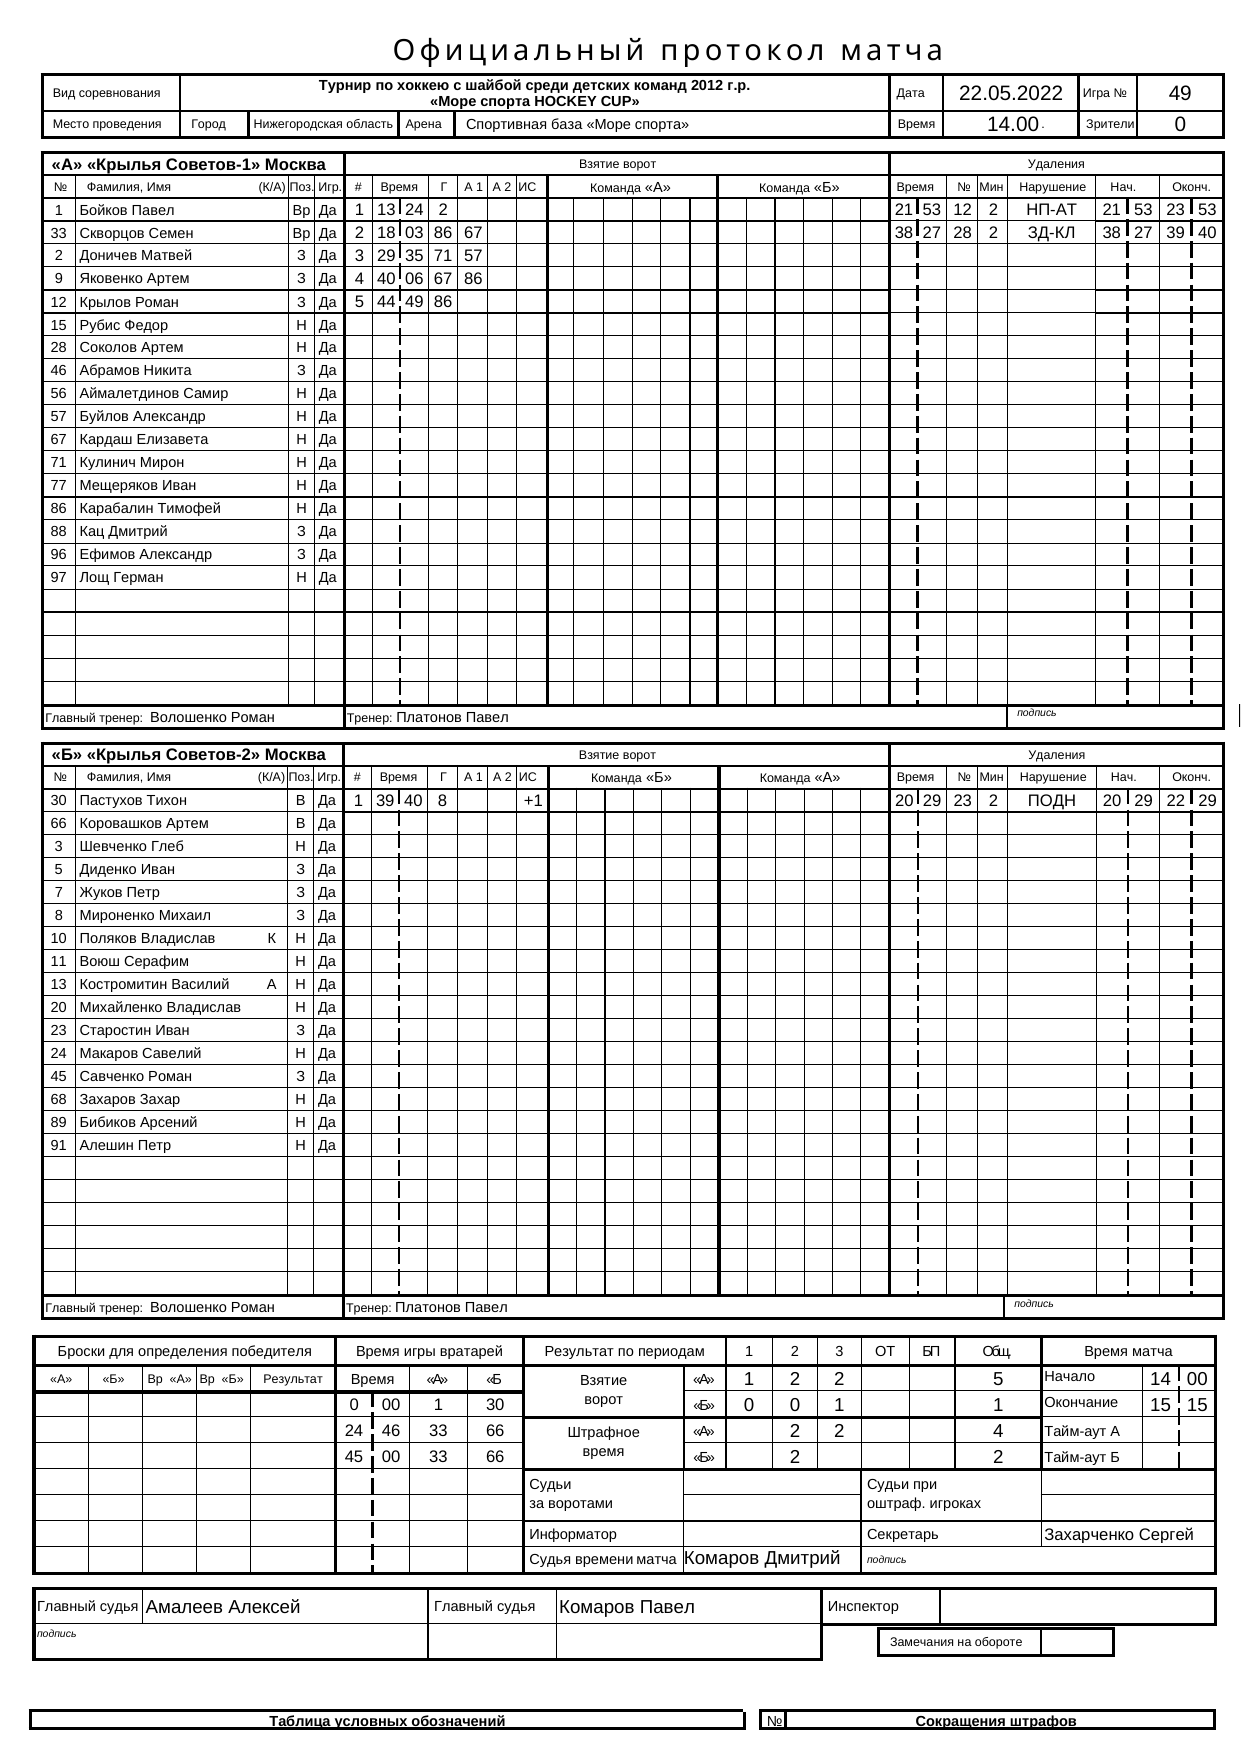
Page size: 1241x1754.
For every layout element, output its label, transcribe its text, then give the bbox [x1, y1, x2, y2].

table_cell [517, 474, 546, 496]
table_cell [373, 405, 400, 427]
table_cell 2 [818, 1419, 861, 1442]
table_cell 1 [727, 1367, 772, 1390]
table_cell [372, 1042, 399, 1064]
table_cell [633, 544, 660, 565]
table_cell А 2 [488, 767, 516, 788]
table_cell [429, 544, 457, 565]
table_cell [1160, 1180, 1191, 1202]
table_cell [918, 613, 946, 634]
table_cell [372, 973, 399, 995]
table_cell [861, 1065, 888, 1087]
table_cell 96 [44, 544, 75, 565]
table_cell 40 [399, 790, 427, 811]
table_cell [574, 244, 603, 266]
table_cell [1128, 1111, 1159, 1133]
table_cell [399, 1226, 427, 1248]
table_cell [910, 1391, 954, 1416]
table_cell [661, 566, 689, 588]
table_cell [345, 835, 371, 857]
table_cell [517, 1134, 547, 1156]
table_cell 27 [1128, 222, 1159, 243]
table_cell [805, 950, 832, 972]
table_cell [633, 267, 660, 289]
table_cell 86 [429, 222, 457, 243]
table_cell [373, 682, 400, 703]
table_cell 38 [891, 221, 917, 243]
table_cell [805, 996, 832, 1018]
table_cell [373, 1469, 409, 1494]
table_cell Лощ Герман [76, 566, 256, 588]
table_cell [978, 973, 1007, 995]
table_cell [256, 405, 288, 427]
table_cell 15 [44, 314, 75, 335]
table_cell [1128, 1065, 1159, 1087]
table_cell [947, 1226, 977, 1248]
table_cell [549, 244, 573, 266]
table_cell [891, 636, 917, 657]
table_cell [748, 927, 775, 949]
table_cell [44, 1272, 75, 1294]
table_cell [947, 1249, 977, 1271]
table_cell [517, 1272, 547, 1294]
table_cell [776, 1088, 804, 1110]
table_cell Игр. [315, 176, 343, 197]
table_cell [721, 1226, 747, 1248]
table_cell [143, 1495, 196, 1520]
table_cell 39 [1160, 222, 1191, 243]
table_cell [255, 881, 287, 903]
table_cell [429, 613, 457, 634]
table_cell [1191, 904, 1222, 926]
table_cell [400, 613, 428, 634]
table_cell [549, 314, 573, 335]
table_cell [458, 1249, 487, 1271]
table_cell 66 [468, 1417, 522, 1442]
table_cell [89, 1547, 142, 1572]
table_cell [337, 1469, 372, 1494]
table_cell [488, 1203, 516, 1225]
table_cell [918, 474, 946, 496]
table_cell [345, 1180, 371, 1202]
table_cell [918, 382, 946, 404]
table_cell [978, 636, 1007, 657]
table_cell 21 [891, 199, 917, 220]
table_cell 2 [773, 1419, 817, 1442]
table_cell [428, 1157, 457, 1179]
table_cell [891, 1134, 918, 1156]
table_cell [517, 428, 546, 450]
table_cell Н [289, 451, 314, 473]
table_cell [373, 428, 400, 450]
table_cell [1191, 1203, 1222, 1225]
table_cell [577, 1111, 604, 1133]
table_cell [458, 1065, 487, 1087]
table_cell Да [315, 428, 343, 450]
table_cell [947, 1134, 977, 1156]
table_cell Главный тренер: Волошенко Роман [44, 1297, 342, 1317]
table_cell [1008, 382, 1095, 404]
table_cell [947, 1272, 977, 1294]
table_cell Да [315, 359, 343, 381]
table_cell [458, 1180, 487, 1202]
table_cell [691, 566, 716, 588]
table_cell [776, 544, 803, 565]
table_cell [633, 474, 660, 496]
table_cell [549, 566, 573, 588]
table_cell [918, 858, 946, 880]
table_cell [458, 881, 487, 903]
table_cell [978, 927, 1007, 949]
table_cell [346, 566, 372, 588]
table_cell [574, 222, 603, 243]
table_cell [833, 858, 860, 880]
table_cell [255, 996, 287, 1018]
table_cell [833, 291, 860, 312]
table_cell [1008, 1203, 1096, 1225]
table_cell [428, 1203, 457, 1225]
table_cell 29 [918, 790, 946, 811]
table_cell [691, 222, 716, 243]
table_cell [577, 1249, 604, 1271]
table_cell [550, 881, 576, 903]
table_cell [373, 1495, 409, 1520]
table_cell [1160, 544, 1191, 565]
table_cell Н [288, 927, 313, 949]
table_cell 3 [346, 244, 372, 266]
table_header Таблица условных обозначений [32, 1712, 743, 1727]
table_cell [255, 1042, 287, 1064]
table_cell [373, 1547, 409, 1572]
table_cell [891, 520, 917, 542]
table_cell [428, 813, 457, 834]
table_cell [549, 498, 573, 519]
table_cell 71 [44, 451, 75, 473]
table_cell [517, 544, 546, 565]
table_cell [255, 904, 287, 926]
table_header 1 [727, 1338, 772, 1364]
table_cell [861, 359, 888, 381]
table_cell 66 [468, 1443, 522, 1468]
table_cell [633, 451, 660, 473]
table_cell [747, 222, 774, 243]
table_cell [918, 1134, 946, 1156]
table_cell [1128, 544, 1159, 565]
table_cell [776, 659, 803, 681]
table_cell [606, 790, 633, 811]
table_cell [373, 590, 400, 611]
table_cell [256, 474, 288, 496]
table_cell [458, 544, 487, 565]
table_cell [748, 973, 775, 995]
table_cell [458, 996, 487, 1018]
table_cell [1008, 336, 1095, 358]
table_cell [947, 451, 977, 473]
table_cell Кац Дмитрий [76, 520, 256, 542]
table_cell 15 [1179, 1391, 1214, 1416]
table_cell [804, 359, 832, 381]
table_cell [458, 314, 487, 335]
table_cell Н [288, 950, 313, 972]
table_cell [256, 244, 288, 266]
table_cell [1097, 1272, 1128, 1294]
table_cell [1008, 520, 1095, 542]
table_cell [804, 613, 832, 634]
table_cell [256, 428, 288, 450]
table_cell [776, 336, 803, 358]
table_cell [372, 1134, 399, 1156]
table_cell [661, 520, 689, 542]
table_cell [577, 790, 604, 811]
table_cell [345, 1134, 371, 1156]
table_cell [517, 904, 547, 926]
table_cell [399, 973, 427, 995]
table_cell [918, 359, 946, 381]
table_cell [691, 1157, 717, 1179]
table_cell 00 [373, 1443, 409, 1468]
table_cell [255, 1180, 287, 1202]
table_cell [606, 1019, 633, 1041]
table_cell [804, 336, 832, 358]
table_cell [574, 314, 603, 335]
table_cell [833, 451, 860, 473]
table_cell З [289, 359, 314, 381]
table_cell [255, 1019, 287, 1041]
table_cell [634, 1180, 661, 1202]
table_cell [458, 382, 487, 404]
table_cell [861, 613, 888, 634]
table_cell [861, 1226, 888, 1248]
table_cell [346, 336, 372, 358]
table_cell [1160, 835, 1191, 857]
table_cell [918, 659, 946, 681]
table_cell [891, 881, 918, 903]
table_cell [517, 996, 547, 1018]
table_cell [634, 1042, 661, 1064]
table_cell [861, 973, 888, 995]
table_cell Рубис Федор [76, 314, 256, 335]
table_cell [978, 1042, 1007, 1064]
table_cell [517, 451, 546, 473]
table_cell [44, 1180, 75, 1202]
table_cell [662, 835, 690, 857]
table_cell [373, 613, 400, 634]
table_cell [721, 1134, 747, 1156]
table_cell [1097, 881, 1128, 903]
table_cell [143, 1443, 196, 1468]
table_cell 10 [44, 927, 75, 949]
table_cell [577, 835, 604, 857]
table_cell [861, 858, 888, 880]
table_cell [458, 950, 487, 972]
table_cell [44, 1157, 75, 1179]
table_cell [804, 405, 832, 427]
table_cell Да [314, 927, 342, 949]
table_cell [876, 1626, 1215, 1658]
table_cell [517, 1065, 547, 1087]
table_cell [833, 835, 860, 857]
table_cell [1191, 1249, 1222, 1271]
table_cell [918, 498, 946, 519]
table_cell З [289, 244, 314, 266]
table_cell [662, 858, 690, 880]
table_cell Н [289, 474, 314, 496]
table_cell Михайленко Владислав [76, 996, 255, 1018]
table_cell [429, 314, 457, 335]
table_cell Да [315, 498, 343, 519]
table_cell [662, 1180, 690, 1202]
table_cell [574, 405, 603, 427]
table_cell Фамилия, Имя [76, 767, 255, 788]
table_cell [488, 813, 516, 834]
table_cell [891, 1180, 918, 1202]
table_cell Да [315, 314, 343, 335]
table_cell [399, 904, 427, 926]
table_cell [1128, 1088, 1159, 1110]
table_cell [488, 1065, 516, 1087]
table_header Дата [891, 76, 942, 110]
table_cell [661, 659, 689, 681]
table_cell [721, 1203, 747, 1225]
table_cell 67 [429, 267, 457, 289]
table_cell [691, 1272, 717, 1294]
table_cell [978, 520, 1007, 542]
table_cell [1097, 996, 1128, 1018]
table_cell [1097, 1249, 1128, 1271]
table_cell [400, 359, 428, 381]
table_cell [346, 498, 372, 519]
table_cell [400, 405, 428, 427]
table_cell [429, 520, 457, 542]
table_cell [1096, 520, 1127, 542]
table_cell [89, 1495, 142, 1520]
table_cell [634, 881, 661, 903]
table_cell К [255, 927, 287, 949]
table_cell 1 [956, 1391, 1040, 1416]
table_cell Да [314, 1065, 342, 1087]
table_cell [517, 858, 547, 880]
table_cell [1096, 544, 1127, 565]
table_cell [719, 682, 746, 703]
table_cell [577, 858, 604, 880]
table_cell [549, 474, 573, 496]
table_cell [1008, 1042, 1096, 1064]
table_cell Да [315, 291, 343, 312]
table_cell [918, 313, 946, 335]
table_cell [604, 428, 632, 450]
table_cell А 1 [458, 767, 487, 788]
table_cell [748, 996, 775, 1018]
table_cell [429, 498, 457, 519]
table_cell [289, 613, 314, 634]
table_cell Карабалин Тимофей [76, 498, 256, 519]
table_cell [1128, 1203, 1159, 1225]
table_cell [833, 314, 860, 335]
table_cell [1097, 904, 1128, 926]
table_cell Окончание [1043, 1391, 1142, 1416]
table_cell Место проведения [44, 112, 179, 136]
table_cell 22 [1160, 790, 1191, 811]
table_cell [861, 520, 888, 542]
table_cell [1008, 1157, 1096, 1179]
table_cell 06 [400, 267, 428, 289]
table_cell [978, 858, 1007, 880]
table_cell 2 [978, 221, 1007, 243]
table_cell [89, 1417, 142, 1442]
table_cell [345, 1065, 371, 1087]
table_cell Тайм-аут Б [1043, 1443, 1142, 1468]
table_cell [577, 1226, 604, 1248]
table_cell Главный судья [36, 1590, 142, 1623]
table_cell [1097, 950, 1128, 972]
table_cell Нарушение [1008, 767, 1096, 788]
table_cell 39 [372, 790, 399, 811]
table_cell [776, 835, 804, 857]
table_cell [577, 1134, 604, 1156]
table_cell [978, 382, 1007, 404]
table_cell [256, 566, 288, 588]
table_cell [721, 927, 747, 949]
table_cell [197, 1469, 250, 1494]
table_cell [1191, 428, 1222, 450]
table_cell [458, 1088, 487, 1110]
table_cell 29 [373, 244, 400, 266]
text Официальный протокол матча [118, 29, 1218, 68]
table_cell [488, 881, 516, 903]
table_cell [805, 927, 832, 949]
table_cell 53 [1128, 199, 1159, 220]
table_cell [577, 1272, 604, 1294]
table_cell Коровашков Артем [76, 812, 255, 834]
table_cell [1128, 382, 1159, 404]
table_cell [861, 590, 888, 611]
table_cell [517, 199, 546, 220]
table_cell [805, 1272, 832, 1294]
table_cell [197, 1521, 250, 1546]
table_cell [345, 1042, 371, 1064]
table_cell [691, 1111, 717, 1133]
table_cell 2 [773, 1367, 817, 1390]
table_cell [833, 682, 860, 703]
table_cell [458, 858, 487, 880]
table_cell [517, 222, 546, 243]
table_cell [719, 405, 746, 427]
table_cell [861, 544, 888, 565]
table_cell [947, 267, 977, 289]
table_cell [251, 1394, 334, 1416]
table_cell [550, 1065, 576, 1087]
table_cell [604, 520, 632, 542]
table_cell [372, 858, 399, 880]
table_cell [488, 1180, 516, 1202]
table_cell ИС [517, 176, 546, 197]
table_cell НП-АТ [1008, 199, 1095, 220]
table_cell [691, 520, 716, 542]
table_cell [947, 1088, 977, 1110]
table_cell [861, 451, 888, 473]
table_cell [833, 474, 860, 496]
table_cell [577, 1180, 604, 1202]
table_cell Да [314, 881, 342, 903]
table_cell [1128, 244, 1159, 266]
table_cell [833, 1249, 860, 1271]
table_cell [1191, 636, 1222, 657]
table_cell [429, 1624, 556, 1658]
table_cell [805, 1111, 832, 1133]
table_cell Судьи при оштраф. игроках [862, 1471, 1041, 1520]
table_cell [345, 996, 371, 1018]
table_cell [197, 1443, 250, 1468]
table_cell [550, 950, 576, 972]
table_cell «А» [685, 1367, 725, 1390]
table_cell № [947, 176, 977, 197]
table_cell [918, 336, 946, 358]
table_cell [691, 682, 716, 703]
table_cell 2 [773, 1443, 817, 1468]
table_cell [662, 813, 690, 834]
table_cell 12 [947, 199, 977, 220]
table_cell [550, 858, 576, 880]
table_cell [833, 1065, 860, 1087]
table_cell [691, 359, 716, 381]
table_cell [428, 1134, 457, 1156]
table_cell [861, 267, 888, 289]
table_cell [662, 904, 690, 926]
table_cell [634, 1088, 661, 1110]
table_cell 2 [429, 199, 457, 220]
table_cell [1128, 359, 1159, 381]
table_cell Результат [251, 1367, 334, 1390]
table_cell [1008, 359, 1095, 381]
table_cell [1160, 1249, 1191, 1271]
table_cell [606, 1180, 633, 1202]
table_cell Команда «А» [721, 767, 888, 788]
table_cell 29 [1128, 790, 1159, 811]
table_cell [197, 1394, 250, 1416]
table_cell [833, 544, 860, 565]
table_cell [1096, 613, 1127, 634]
table_cell [517, 835, 547, 857]
table_cell 2 [44, 244, 75, 266]
table_cell [488, 291, 516, 312]
table_cell Тайм-аут А [1043, 1417, 1142, 1442]
table_cell 57 [458, 244, 487, 266]
table_cell [255, 1272, 287, 1294]
table_cell [805, 1157, 832, 1179]
table_cell [947, 1203, 977, 1225]
table_cell [748, 1180, 775, 1202]
table_cell [337, 1547, 372, 1572]
table_cell [910, 1443, 954, 1468]
table_cell [372, 1065, 399, 1087]
table_cell [661, 428, 689, 450]
table_cell [661, 451, 689, 473]
table_cell [550, 1111, 576, 1133]
table_cell Да [314, 1111, 342, 1133]
table_cell [918, 881, 946, 903]
table_cell [1160, 314, 1191, 335]
table_cell [721, 1272, 747, 1294]
table_cell [399, 1134, 427, 1156]
table_cell [372, 1088, 399, 1110]
table_cell «А» [685, 1419, 725, 1442]
table_cell Шевченко Глеб [76, 835, 255, 857]
table_cell [373, 636, 400, 657]
table_cell [776, 1042, 804, 1064]
table_cell [748, 1042, 775, 1064]
table_cell [861, 813, 888, 834]
table_cell [748, 1134, 775, 1156]
table_cell [776, 996, 804, 1018]
table_cell [372, 1157, 399, 1179]
table_cell № [44, 176, 75, 197]
table_cell [1191, 498, 1222, 519]
table_cell [458, 904, 487, 926]
table_cell [36, 1443, 88, 1468]
table_cell [833, 1203, 860, 1225]
table_cell [550, 1088, 576, 1110]
table_cell [1128, 1226, 1159, 1248]
table_cell [251, 1443, 334, 1468]
table_cell [44, 1226, 75, 1248]
table_cell [1097, 1180, 1128, 1202]
table_cell [488, 1226, 516, 1248]
table_cell № [44, 767, 75, 788]
table_cell [1191, 1157, 1222, 1179]
table_cell Главный судья [429, 1590, 556, 1623]
table_cell Абрамов Никита [76, 359, 256, 381]
table_cell [918, 1111, 946, 1133]
table_cell [89, 1394, 142, 1416]
table_cell [661, 244, 689, 266]
table_cell . Зрители [1080, 112, 1136, 136]
table_cell [748, 1065, 775, 1087]
table_cell [410, 1547, 467, 1572]
table_cell [776, 451, 803, 473]
table_cell [978, 659, 1007, 681]
table_cell [891, 590, 917, 611]
table_cell Информатор [525, 1522, 683, 1546]
table_cell [861, 996, 888, 1018]
table_cell [691, 314, 716, 335]
table_cell [574, 613, 603, 634]
table_cell [517, 682, 546, 703]
table_cell [1128, 1157, 1159, 1179]
table_cell [549, 382, 573, 404]
table_cell [1191, 267, 1222, 289]
table_cell [861, 474, 888, 496]
table_cell [76, 1272, 255, 1294]
table_cell [1128, 1019, 1159, 1041]
table_cell [517, 314, 546, 335]
table_cell [1128, 474, 1159, 496]
table_cell [428, 996, 457, 1018]
table_cell [978, 1180, 1007, 1202]
table_cell [861, 682, 888, 703]
table_header Сокращения штрафов [787, 1712, 1213, 1727]
table_cell [947, 428, 977, 450]
table_cell Да [314, 996, 342, 1018]
table_cell [634, 835, 661, 857]
table_cell [891, 659, 917, 681]
table_cell [918, 950, 946, 972]
table_cell [978, 682, 1007, 703]
table_cell [574, 498, 603, 519]
table_cell [804, 590, 832, 611]
table_cell [251, 1521, 334, 1546]
table_cell Начало [1043, 1367, 1142, 1390]
table_cell [805, 1226, 832, 1248]
table_cell В [288, 790, 313, 811]
table_cell [1191, 1088, 1222, 1110]
table_cell [1191, 927, 1222, 949]
table_cell [978, 290, 1007, 312]
table_cell [719, 222, 746, 243]
table_cell [691, 267, 716, 289]
table_cell [428, 1111, 457, 1133]
table_cell [373, 314, 400, 335]
table_cell [399, 927, 427, 949]
table_cell [947, 498, 977, 519]
table_cell [661, 359, 689, 381]
table_cell Алешин Петр [76, 1134, 255, 1156]
table_cell [606, 1134, 633, 1156]
table_cell [978, 566, 1007, 588]
table_cell [1191, 613, 1222, 634]
table_cell [606, 858, 633, 880]
table_cell [429, 659, 457, 681]
table_cell [488, 199, 516, 220]
table_cell Время [891, 112, 942, 136]
table_cell [76, 1226, 255, 1248]
table_cell [747, 544, 774, 565]
table_cell [918, 544, 946, 565]
table_cell 24 [44, 1042, 75, 1064]
table_cell [458, 474, 487, 496]
table_cell [372, 1203, 399, 1225]
table_cell [1160, 566, 1191, 588]
table_cell [488, 1088, 516, 1110]
table_cell [373, 659, 400, 681]
table_cell [978, 1203, 1007, 1225]
table_cell Игр. [314, 767, 342, 788]
table_cell [662, 950, 690, 972]
table_cell [1191, 1111, 1222, 1133]
table_cell [488, 1042, 516, 1064]
table_cell [399, 813, 427, 834]
table_cell [691, 613, 716, 634]
table_cell [36, 1394, 88, 1416]
table_cell [517, 1111, 547, 1133]
table_cell [978, 474, 1007, 496]
table_cell З [288, 881, 313, 903]
table_cell [1096, 314, 1127, 335]
table_cell [776, 1272, 804, 1294]
table_cell [517, 359, 546, 381]
table_cell [577, 950, 604, 972]
table_cell 24 [337, 1417, 372, 1442]
table_cell [1191, 682, 1222, 703]
table_cell [947, 474, 977, 496]
table_cell Да [314, 1134, 342, 1156]
table_cell [978, 267, 1007, 289]
table_cell [691, 544, 716, 565]
table_cell [517, 613, 546, 634]
table_cell [747, 199, 774, 220]
table_cell Яковенко Артем [76, 267, 256, 289]
table_cell [1008, 835, 1096, 857]
table_cell [143, 1394, 196, 1416]
table_cell [891, 359, 917, 381]
table_header 2 [773, 1338, 817, 1364]
table_cell Да [315, 520, 343, 542]
table_cell [577, 1088, 604, 1110]
table_cell 2 [956, 1443, 1040, 1468]
table_cell 21 [1096, 199, 1127, 220]
table_cell Время [337, 1367, 409, 1390]
table_cell З [288, 1065, 313, 1087]
table_cell [458, 790, 487, 811]
table_cell [251, 1495, 334, 1520]
table_cell [978, 336, 1007, 358]
table_cell [776, 1203, 804, 1225]
table_cell [1191, 996, 1222, 1018]
table_cell [861, 199, 888, 220]
table_cell [861, 904, 888, 926]
table_cell [428, 973, 457, 995]
table_cell [574, 428, 603, 450]
table_cell [776, 199, 803, 220]
table_cell [1160, 1111, 1191, 1133]
table_cell [604, 336, 632, 358]
table_cell [833, 1180, 860, 1202]
table_cell [833, 881, 860, 903]
table_cell [288, 1226, 313, 1248]
table_cell [1096, 566, 1127, 588]
table_cell [721, 1065, 747, 1087]
table_cell [488, 996, 516, 1018]
table_cell [314, 1180, 342, 1202]
table_cell [372, 881, 399, 903]
table_cell [1191, 1019, 1222, 1041]
table_cell [1128, 813, 1159, 834]
table_cell [1008, 498, 1095, 519]
table_header Взятие ворот [345, 745, 888, 765]
table_cell [1160, 520, 1191, 542]
table_cell [255, 1111, 287, 1133]
table_cell Да [315, 222, 343, 243]
table_cell [345, 1203, 371, 1225]
table_cell [918, 590, 946, 611]
table_cell 28 [947, 221, 977, 243]
table_cell [1191, 858, 1222, 880]
table_cell [748, 1249, 775, 1271]
table_cell [748, 1272, 775, 1294]
table_cell [517, 405, 546, 427]
table_cell 53 [1191, 199, 1222, 220]
table_cell [1179, 1417, 1214, 1442]
table_cell [861, 428, 888, 450]
table_cell [606, 835, 633, 857]
table_cell [458, 1226, 487, 1248]
table_cell [604, 613, 632, 634]
table_cell [776, 613, 803, 634]
table_cell [574, 267, 603, 289]
table_cell [458, 813, 487, 834]
table_cell [978, 1249, 1007, 1271]
table_cell [1008, 1180, 1096, 1202]
table_cell [804, 474, 832, 496]
table_cell [823, 1626, 876, 1658]
table_cell [549, 590, 573, 611]
table_cell [517, 659, 546, 681]
table_cell [1097, 1065, 1128, 1087]
table_cell [1160, 1065, 1191, 1087]
table_cell [458, 498, 487, 519]
table_cell [1097, 1019, 1128, 1041]
table_cell [399, 950, 427, 972]
table_cell 9 [44, 267, 75, 289]
table_cell [661, 682, 689, 703]
table_cell Вр «Б» [197, 1367, 250, 1390]
table_cell [862, 1443, 909, 1468]
table_cell [577, 996, 604, 1018]
table_cell Оконч. [1160, 767, 1222, 788]
table_cell Да [315, 267, 343, 289]
table_cell [719, 451, 746, 473]
table_cell [410, 1521, 467, 1546]
table_cell Н [289, 314, 314, 335]
table_cell 00 [373, 1394, 409, 1416]
table_cell [747, 498, 774, 519]
table_cell [289, 659, 314, 681]
table_cell [805, 1134, 832, 1156]
table_cell [918, 996, 946, 1018]
table_cell [549, 428, 573, 450]
table_cell [1096, 267, 1127, 289]
table_cell [256, 382, 288, 404]
table_cell [947, 659, 977, 681]
table_cell [634, 1134, 661, 1156]
table_cell [691, 927, 717, 949]
table_cell 27 [918, 221, 946, 243]
table_cell [633, 336, 660, 358]
table_cell [804, 682, 832, 703]
table_cell [661, 382, 689, 404]
table_cell [34, 1575, 1215, 1587]
table_cell [691, 498, 716, 519]
table_cell [691, 1180, 717, 1202]
table_cell [804, 314, 832, 335]
table_cell [1191, 566, 1222, 588]
table_cell [661, 474, 689, 496]
table_cell [488, 314, 516, 335]
table_cell [691, 291, 716, 312]
table_cell Да [314, 1042, 342, 1064]
table_cell Да [315, 544, 343, 565]
table_cell 0 [337, 1394, 372, 1416]
table_cell [399, 1203, 427, 1225]
table_cell [458, 1157, 487, 1179]
table_cell 23 [1160, 199, 1191, 220]
table_cell [947, 858, 977, 880]
table_cell [1128, 267, 1159, 289]
table_cell [488, 659, 516, 681]
table_cell [255, 858, 287, 880]
table_cell [1128, 613, 1159, 634]
table_cell [1097, 927, 1128, 949]
table_cell [1191, 835, 1222, 857]
table_cell [634, 1249, 661, 1271]
table_cell Поз. [289, 176, 314, 197]
table_cell [891, 405, 917, 427]
table_cell [517, 1157, 547, 1179]
table_cell [833, 382, 860, 404]
table_cell [604, 498, 632, 519]
table_cell [1008, 244, 1095, 266]
table_cell [1096, 659, 1127, 681]
table_cell [373, 1521, 409, 1546]
table_cell [833, 267, 860, 289]
table_cell [776, 813, 804, 834]
table_cell [400, 659, 428, 681]
table_cell [691, 405, 716, 427]
table_cell [776, 382, 803, 404]
table_cell [861, 405, 888, 427]
table_header Время матча [1043, 1338, 1214, 1364]
table_cell [372, 1180, 399, 1202]
table_cell [947, 904, 977, 926]
table_cell [748, 1226, 775, 1248]
table_cell [776, 566, 803, 588]
table_cell [373, 451, 400, 473]
table_cell [488, 682, 516, 703]
table_cell [1128, 1180, 1159, 1202]
table_cell [1191, 314, 1222, 335]
table_cell 33 [44, 222, 75, 243]
table_cell [488, 267, 516, 289]
table_cell [891, 973, 918, 995]
table_cell [947, 382, 977, 404]
table_cell [1128, 428, 1159, 450]
table_cell [399, 835, 427, 857]
table_cell [604, 590, 632, 611]
table_cell [604, 359, 632, 381]
table_cell [633, 659, 660, 681]
table_cell [256, 682, 288, 703]
table_cell 13 [373, 199, 400, 220]
table_cell [748, 790, 775, 811]
table_cell [691, 244, 716, 266]
table_cell [289, 636, 314, 657]
table_cell [604, 222, 632, 243]
table_cell [1008, 996, 1096, 1018]
table_cell [458, 566, 487, 588]
table_cell [748, 835, 775, 857]
table_cell [604, 291, 632, 312]
table_cell [458, 1203, 487, 1225]
table_cell [747, 682, 774, 703]
table_cell [747, 590, 774, 611]
table_cell [1008, 313, 1095, 335]
table_cell [1160, 336, 1191, 358]
table_cell [488, 498, 516, 519]
table_cell [721, 1157, 747, 1179]
table_cell Главный тренер: Волошенко Роман [44, 707, 343, 727]
table_cell [691, 881, 717, 903]
table_cell [691, 996, 717, 1018]
table_cell Поз. [288, 767, 313, 788]
table_cell [574, 359, 603, 381]
table_cell [372, 950, 399, 972]
table_cell [804, 244, 832, 266]
table_cell [488, 927, 516, 949]
table_cell Оконч. [1160, 176, 1222, 197]
table_cell [1008, 1019, 1096, 1041]
table_cell [1128, 927, 1159, 949]
table_cell [833, 1111, 860, 1133]
table_cell [1097, 1157, 1128, 1179]
table_cell Тренер: Платонов Павел [345, 1297, 1003, 1317]
table_cell [1191, 474, 1222, 496]
table_cell подпись [1005, 1297, 1222, 1317]
table_cell 18 [373, 222, 400, 243]
table_cell [1225, 704, 1239, 727]
table_cell [1008, 813, 1096, 834]
table_cell [428, 927, 457, 949]
table_cell [372, 996, 399, 1018]
table_cell [1191, 336, 1222, 358]
table_cell [428, 1088, 457, 1110]
table_cell З [289, 267, 314, 289]
table_header Общ. [956, 1338, 1040, 1364]
table_cell [428, 1180, 457, 1202]
table_cell [776, 1111, 804, 1133]
table_cell [891, 904, 918, 926]
table_cell [891, 313, 917, 335]
table_cell [373, 359, 400, 381]
table_cell [604, 636, 632, 657]
table_cell Н [289, 336, 314, 358]
table_cell Время [373, 176, 428, 197]
table_cell [577, 1203, 604, 1225]
table_cell [805, 1019, 832, 1041]
table_cell [549, 199, 573, 220]
table_cell [488, 382, 516, 404]
table_cell [633, 199, 660, 220]
table_cell [833, 405, 860, 427]
table_cell [550, 996, 576, 1018]
table_cell [918, 1226, 946, 1248]
table_cell подпись [862, 1547, 1214, 1572]
table_cell [345, 881, 371, 903]
table_cell [488, 336, 516, 358]
table_cell [345, 1088, 371, 1110]
table_cell [978, 1272, 1007, 1294]
table_cell [429, 590, 457, 611]
table_cell [1008, 950, 1096, 972]
table_cell [458, 1042, 487, 1064]
table_cell [400, 474, 428, 496]
table_cell [861, 1088, 888, 1110]
table_cell [345, 950, 371, 972]
table_cell [315, 590, 343, 611]
table_cell [833, 199, 860, 220]
table_cell 68 [44, 1088, 75, 1110]
table_cell [804, 199, 832, 220]
table_cell [721, 904, 747, 926]
table_cell 2 [978, 199, 1007, 220]
table_cell Да [315, 451, 343, 473]
table_cell [978, 996, 1007, 1018]
table_cell Город [181, 112, 247, 136]
table_cell [428, 1065, 457, 1087]
table_cell [978, 1226, 1007, 1248]
table_cell [861, 1203, 888, 1225]
table_cell [1191, 291, 1222, 312]
table_cell [1128, 835, 1159, 857]
table_cell [197, 1547, 250, 1572]
table_cell [691, 904, 717, 926]
table_cell [346, 474, 372, 496]
table_cell [400, 428, 428, 450]
table_cell [400, 314, 428, 335]
table_cell Воюш Серафим [76, 950, 255, 972]
table_cell [574, 474, 603, 496]
table_cell [373, 498, 400, 519]
table_cell [289, 590, 314, 611]
table_cell [488, 590, 516, 611]
table_cell [604, 314, 632, 335]
table_cell 45 [337, 1443, 372, 1468]
table_cell [691, 1088, 717, 1110]
table_cell [76, 1157, 255, 1179]
table_cell [721, 881, 747, 903]
table_cell 11 [44, 950, 75, 972]
table_cell [256, 199, 288, 220]
table_cell [833, 1042, 860, 1064]
table_cell [804, 222, 832, 243]
table_cell [1128, 1042, 1159, 1064]
table_cell [255, 1249, 287, 1271]
table_cell [76, 636, 256, 657]
table_cell [891, 1065, 918, 1087]
table_cell [255, 790, 287, 811]
table_cell [776, 858, 804, 880]
table_cell Судьи за воротами [525, 1471, 683, 1520]
table_cell 46 [44, 359, 75, 381]
table_cell [891, 382, 917, 404]
table_cell Н [288, 835, 313, 857]
table_cell [1128, 1272, 1159, 1294]
table_cell [727, 1443, 772, 1468]
table_cell [256, 291, 288, 312]
table_cell Н [288, 1111, 313, 1133]
table_cell [197, 1495, 250, 1520]
table_cell [1160, 405, 1191, 427]
table_header Удаления [891, 154, 1222, 174]
table_cell [337, 1521, 372, 1546]
table_cell [719, 659, 746, 681]
table_cell [691, 1019, 717, 1041]
table_cell [804, 451, 832, 473]
table_cell Да [315, 405, 343, 427]
table_cell [661, 291, 689, 312]
table_cell [1191, 1272, 1222, 1294]
table_cell [550, 1249, 576, 1271]
table_cell [315, 659, 343, 681]
table_cell [517, 291, 546, 312]
table_cell [143, 1417, 196, 1442]
table_cell [634, 927, 661, 949]
table_cell [255, 835, 287, 857]
table_cell [373, 566, 400, 588]
table_cell [314, 1203, 342, 1225]
table_cell [1191, 244, 1222, 266]
table_cell [1191, 1134, 1222, 1156]
table_cell [1160, 996, 1191, 1018]
table_cell [1008, 682, 1095, 703]
table_cell [833, 1272, 860, 1294]
table_cell [488, 950, 516, 972]
table_cell Бибиков Арсений [76, 1111, 255, 1133]
table_cell [747, 428, 774, 450]
table_cell Команда «А» [549, 176, 716, 197]
table_cell [400, 382, 428, 404]
table_cell 46 [373, 1417, 409, 1442]
table_cell [833, 520, 860, 542]
table_cell [833, 1088, 860, 1110]
table_cell [1179, 1443, 1214, 1468]
table_cell [861, 498, 888, 519]
table_cell [372, 904, 399, 926]
table_cell [1096, 336, 1127, 358]
table_cell [719, 590, 746, 611]
table_cell [1160, 498, 1191, 519]
table_cell «Б [468, 1367, 522, 1390]
table_cell [1008, 1134, 1096, 1156]
table_cell [517, 1226, 547, 1248]
table_cell [1160, 1157, 1191, 1179]
table_cell [861, 314, 888, 335]
table_cell [662, 881, 690, 903]
table_cell [891, 682, 917, 703]
table_cell Да [314, 950, 342, 972]
table_cell [256, 267, 288, 289]
table_cell [691, 835, 717, 857]
table_cell [346, 636, 372, 657]
table_cell [633, 590, 660, 611]
table_cell [458, 1272, 487, 1294]
table_cell [488, 973, 516, 995]
table_cell [458, 1111, 487, 1133]
table_cell [748, 858, 775, 880]
table_cell [488, 636, 516, 657]
table_cell 15 [1143, 1391, 1179, 1416]
table_header БП [910, 1338, 954, 1364]
table_cell [577, 1065, 604, 1087]
table_cell Костромитин Василий [76, 973, 255, 995]
table_cell [818, 1443, 861, 1468]
table_cell [748, 1203, 775, 1225]
table_cell [1128, 336, 1159, 358]
table_cell [862, 1391, 909, 1416]
table_cell [1128, 973, 1159, 995]
table_cell [661, 314, 689, 335]
table_cell [256, 520, 288, 542]
table_cell [346, 359, 372, 381]
table_cell [776, 1157, 804, 1179]
table_cell Макаров Савелий [76, 1042, 255, 1064]
table_cell [861, 790, 888, 811]
table_cell [804, 291, 832, 312]
table_cell [833, 1019, 860, 1041]
table_cell [1008, 267, 1095, 289]
table_cell [1008, 659, 1095, 681]
table_cell [1160, 291, 1191, 312]
table_cell [256, 336, 288, 358]
table_cell 89 [44, 1111, 75, 1133]
table_cell [346, 544, 372, 565]
table_cell [76, 590, 256, 611]
table_cell Вр «А» [143, 1367, 196, 1390]
table_cell [1128, 904, 1159, 926]
table_cell [606, 813, 633, 834]
table_cell [776, 881, 804, 903]
table_cell [577, 1157, 604, 1179]
table_cell [691, 1042, 717, 1064]
table_header Взятие ворот [346, 154, 888, 174]
table_cell [804, 659, 832, 681]
table_cell [727, 1419, 772, 1442]
table_cell [606, 904, 633, 926]
table_cell Да [314, 812, 342, 834]
table_cell [776, 682, 803, 703]
table_cell [747, 359, 774, 381]
table_cell [1128, 950, 1159, 972]
table_cell [399, 1088, 427, 1110]
table_cell 23 [44, 1019, 75, 1041]
table_cell [721, 1019, 747, 1041]
table_cell [36, 1521, 88, 1546]
table_cell Фамилия, Имя [76, 176, 256, 197]
table_cell [345, 1019, 371, 1041]
table_cell [1160, 613, 1191, 634]
table_cell [488, 790, 516, 811]
table_cell [606, 1226, 633, 1248]
table_cell Н [289, 405, 314, 427]
table_cell [604, 199, 632, 220]
table_cell [662, 1249, 690, 1271]
table_cell [89, 1469, 142, 1494]
table_cell [747, 474, 774, 496]
table_cell [1191, 382, 1222, 404]
table_cell [458, 927, 487, 949]
table_cell [372, 813, 399, 834]
table_cell [691, 428, 716, 450]
table_cell [804, 382, 832, 404]
table_cell «Б» [89, 1367, 142, 1390]
table_cell [776, 520, 803, 542]
table_header «A» «Крылья Советов-1» Москва [44, 154, 343, 174]
table_cell [517, 1203, 547, 1225]
table_cell [747, 244, 774, 266]
table_cell [691, 474, 716, 496]
table_cell 1 [346, 199, 372, 220]
table_cell [978, 1111, 1007, 1133]
table_cell [1096, 244, 1127, 266]
table_cell [255, 1065, 287, 1087]
table_cell [197, 1417, 250, 1442]
table_cell [256, 613, 288, 634]
table_cell [36, 1547, 88, 1572]
table_cell [1160, 1019, 1191, 1041]
table_cell [947, 1065, 977, 1087]
table_cell [372, 1249, 399, 1271]
table_cell [833, 996, 860, 1018]
table_cell [1160, 382, 1191, 404]
table_cell [721, 813, 747, 834]
table_cell [891, 813, 918, 834]
table_cell 33 [410, 1443, 467, 1468]
table_cell [747, 659, 774, 681]
table_cell [288, 1249, 313, 1271]
table_cell [1128, 566, 1159, 588]
table_cell [978, 498, 1007, 519]
table_cell [458, 520, 487, 542]
table_cell [604, 451, 632, 473]
table_cell [634, 1157, 661, 1179]
table_cell Да [314, 904, 342, 926]
table_cell [372, 927, 399, 949]
table_cell [891, 1019, 918, 1041]
table_cell [517, 636, 546, 657]
table_cell [1097, 1111, 1128, 1133]
table_cell [577, 927, 604, 949]
table_cell [861, 1249, 888, 1271]
table_cell [1008, 290, 1095, 312]
table_cell [748, 904, 775, 926]
table_cell 13 [44, 973, 75, 995]
table_cell [633, 613, 660, 634]
table_cell [1008, 590, 1095, 611]
table_cell [776, 314, 803, 335]
table_cell [833, 659, 860, 681]
table_cell Бойков Павел [76, 199, 256, 220]
table_cell [346, 590, 372, 611]
table_cell [633, 314, 660, 335]
table_cell [429, 451, 457, 473]
table_cell [776, 405, 803, 427]
table_cell [488, 405, 516, 427]
table_cell [918, 1042, 946, 1064]
table_cell Савченко Роман [76, 1065, 255, 1087]
table_cell [517, 927, 547, 949]
table_cell [517, 1042, 547, 1064]
table_cell [910, 1367, 954, 1390]
table_cell [662, 973, 690, 995]
table_cell [517, 973, 547, 995]
table_cell [661, 498, 689, 519]
table_cell Да [315, 566, 343, 588]
table_cell [1128, 858, 1159, 880]
table_cell Кардаш Елизавета [76, 428, 256, 450]
table_cell [721, 790, 747, 811]
table_cell [719, 428, 746, 450]
table_cell [776, 222, 803, 243]
table_cell [315, 613, 343, 634]
table_cell [662, 927, 690, 949]
table_cell [1128, 451, 1159, 473]
table_cell [314, 1157, 342, 1179]
table_cell З [288, 858, 313, 880]
table_cell [978, 1019, 1007, 1041]
table_cell [399, 996, 427, 1018]
table_cell [251, 1417, 334, 1442]
table_cell [947, 544, 977, 565]
table_cell [517, 244, 546, 266]
table_cell [918, 1157, 946, 1179]
table_cell [634, 996, 661, 1018]
table_cell [1097, 973, 1128, 995]
table_cell [517, 336, 546, 358]
table_cell [891, 498, 917, 519]
table_cell [1160, 590, 1191, 611]
table_cell Да [315, 382, 343, 404]
table_cell [76, 1249, 255, 1271]
table_cell [1008, 973, 1096, 995]
table_cell [633, 636, 660, 657]
table_cell № [947, 767, 977, 788]
table_cell ИС [517, 767, 547, 788]
table_cell [861, 291, 888, 312]
table_cell [606, 1157, 633, 1179]
table_cell [410, 1469, 467, 1494]
table_cell [399, 1157, 427, 1179]
table_cell Время [372, 767, 427, 788]
table_cell Кулинич Мирон [76, 451, 256, 473]
table_cell З [288, 1019, 313, 1041]
table_cell [1191, 520, 1222, 542]
table_cell Да [314, 835, 342, 857]
table_cell [918, 835, 946, 857]
table_cell [1008, 613, 1095, 634]
table_cell [662, 1019, 690, 1041]
table_cell [1096, 636, 1127, 657]
table_cell [1128, 498, 1159, 519]
table_cell [805, 1203, 832, 1225]
table_cell [517, 566, 546, 588]
table_cell [891, 474, 917, 496]
table_cell [346, 382, 372, 404]
table_cell [918, 973, 946, 995]
table_cell [805, 835, 832, 857]
table_cell Судья времени матча [525, 1547, 683, 1572]
table_cell [373, 382, 400, 404]
table_cell [978, 313, 1007, 335]
table_cell [1191, 544, 1222, 565]
table_cell [721, 973, 747, 995]
table_cell [606, 1088, 633, 1110]
table_cell [255, 1226, 287, 1248]
table_cell [978, 813, 1007, 834]
table_cell [776, 1180, 804, 1202]
table_cell [345, 1272, 371, 1294]
table_cell 4 [956, 1419, 1040, 1442]
table_cell [577, 813, 604, 834]
table_cell [691, 858, 717, 880]
table_cell [861, 382, 888, 404]
table_cell [1008, 1272, 1096, 1294]
table_cell [918, 1249, 946, 1271]
table_cell [978, 359, 1007, 381]
table_cell [251, 1469, 334, 1494]
table_cell [1096, 682, 1127, 703]
table_cell [1128, 314, 1159, 335]
table_cell [747, 405, 774, 427]
table_cell [861, 1042, 888, 1064]
table_cell [684, 1522, 860, 1546]
table_cell [662, 1088, 690, 1110]
table_header 3 [818, 1338, 861, 1364]
table_cell [517, 1019, 547, 1041]
table_cell 29 [1191, 790, 1222, 811]
table_cell 30 [468, 1394, 522, 1416]
table_cell [1008, 428, 1095, 450]
table_cell [574, 590, 603, 611]
table_cell [833, 498, 860, 519]
table_cell [488, 222, 516, 243]
table_cell [891, 613, 917, 634]
table_cell [918, 904, 946, 926]
table_cell [776, 1134, 804, 1156]
table_cell [428, 904, 457, 926]
table_cell [468, 1469, 522, 1494]
table_cell [1097, 1088, 1128, 1110]
table_cell 40 [373, 267, 400, 289]
table_cell [947, 1111, 977, 1133]
table_cell [978, 1065, 1007, 1087]
table_cell Нач. [1097, 767, 1159, 788]
table_cell [1191, 1226, 1222, 1248]
table_cell [719, 244, 746, 266]
table_cell [428, 1042, 457, 1064]
table_cell Арена [400, 112, 453, 136]
table_cell [633, 222, 660, 243]
table_cell [719, 267, 746, 289]
table_cell [1008, 904, 1096, 926]
table_cell [861, 1157, 888, 1179]
table_header 49 [1138, 76, 1222, 110]
table_cell [1008, 858, 1096, 880]
table_cell Да [315, 199, 343, 220]
table_cell [399, 1111, 427, 1133]
table_cell [399, 1019, 427, 1041]
table_cell Штрафное время [525, 1419, 683, 1468]
table_cell [517, 590, 546, 611]
table_cell [776, 1065, 804, 1087]
table_cell [684, 1471, 860, 1494]
table_cell [861, 566, 888, 588]
table_cell 2 [346, 222, 372, 243]
table_cell [776, 359, 803, 381]
table_cell [719, 544, 746, 565]
table_cell [44, 636, 75, 657]
table_cell [805, 904, 832, 926]
table_cell [805, 973, 832, 995]
table_cell А [255, 973, 287, 995]
table_cell [458, 1134, 487, 1156]
table_cell [372, 1019, 399, 1041]
table_cell [947, 590, 977, 611]
table_cell Тренер: Платонов Павел [346, 707, 1006, 727]
table_cell [1160, 267, 1191, 289]
table_cell Мин [978, 767, 1007, 788]
table_cell 23 [947, 790, 977, 811]
table_cell Доничев Матвей [76, 244, 256, 266]
table_cell +1 [517, 790, 547, 811]
table_cell [372, 1226, 399, 1248]
table_cell [891, 566, 917, 588]
table_cell [776, 291, 803, 312]
table_cell Г [428, 767, 457, 788]
table_cell [833, 613, 860, 634]
table_header Время игры вратарей [337, 1338, 522, 1364]
table_cell «А» [410, 1367, 467, 1390]
table_cell [918, 520, 946, 542]
table_cell [776, 904, 804, 926]
table_cell [719, 336, 746, 358]
table_cell [1096, 359, 1127, 381]
table_cell [488, 1272, 516, 1294]
table_cell Нижегородская область [250, 112, 397, 136]
table_cell [400, 520, 428, 542]
table_cell [634, 858, 661, 880]
table_cell [517, 267, 546, 289]
table_cell [633, 520, 660, 542]
table_cell [804, 267, 832, 289]
table_cell [517, 881, 547, 903]
table_cell 1 [44, 199, 75, 220]
table_cell [574, 382, 603, 404]
table_cell [918, 1019, 946, 1041]
table_cell [606, 1111, 633, 1133]
table_cell [891, 544, 917, 565]
table_cell [633, 359, 660, 381]
table_cell [606, 996, 633, 1018]
table_cell [346, 659, 372, 681]
table_cell [891, 244, 917, 266]
table_cell [488, 566, 516, 588]
table_cell [891, 1203, 918, 1225]
table_header Турнир по хоккею с шайбой среди детских команд 2012 г.р. «Море спорта HOCKEY CUP» [181, 76, 888, 110]
table_cell Н [289, 498, 314, 519]
table_cell [428, 1249, 457, 1271]
table_cell [517, 950, 547, 972]
table_cell (К/А) [256, 176, 288, 197]
table_cell [719, 382, 746, 404]
table_cell [747, 314, 774, 335]
table_cell [978, 881, 1007, 903]
table_cell З [289, 291, 314, 312]
table_cell [606, 881, 633, 903]
table_cell [604, 682, 632, 703]
table_cell [747, 451, 774, 473]
table_cell [691, 790, 717, 811]
table_header Броски для определения победителя [36, 1338, 334, 1364]
table_cell [776, 950, 804, 972]
table_cell [1008, 405, 1095, 427]
table_cell [978, 428, 1007, 450]
table_cell [1160, 636, 1191, 657]
table_cell [862, 1419, 909, 1442]
table_cell 3 [44, 835, 75, 857]
table_cell [1008, 636, 1095, 657]
table_cell [488, 428, 516, 450]
table_cell [947, 613, 977, 634]
table_cell [1160, 244, 1191, 266]
table_cell [1191, 813, 1222, 834]
table_cell [488, 359, 516, 381]
table_cell [1042, 1471, 1214, 1494]
table_cell 86 [44, 498, 75, 519]
table_cell [747, 636, 774, 657]
table_cell Инспектор [823, 1590, 939, 1623]
table_cell [719, 636, 746, 657]
table_cell [978, 590, 1007, 611]
table_cell Секретарь [862, 1522, 1041, 1546]
table_cell [288, 1180, 313, 1202]
table_cell [429, 566, 457, 588]
table_cell Комаров Павел [557, 1590, 820, 1623]
table_cell 4 [346, 267, 372, 289]
table_cell [804, 498, 832, 519]
table_cell [44, 1249, 75, 1271]
table_cell [691, 973, 717, 995]
table_cell [1160, 451, 1191, 473]
table_cell [978, 405, 1007, 427]
table_cell [604, 405, 632, 427]
table_cell [604, 474, 632, 496]
table_cell [1128, 1134, 1159, 1156]
table_cell [662, 1157, 690, 1179]
table_cell [458, 973, 487, 995]
table_cell [691, 1226, 717, 1248]
table_cell [1160, 927, 1191, 949]
table_cell [256, 659, 288, 681]
table_cell Буйлов Александр [76, 405, 256, 427]
table_cell [978, 1134, 1007, 1156]
table_cell Амалеев Алексей [143, 1590, 427, 1623]
table_header «Б» «Крылья Советов-2» Москва [44, 745, 342, 765]
table_cell [346, 314, 372, 335]
table_cell [833, 244, 860, 266]
table_cell 49 [400, 291, 428, 312]
table_cell [488, 544, 516, 565]
table_cell А 1 [458, 176, 487, 197]
table_cell 20 [44, 996, 75, 1018]
table_cell # [346, 176, 372, 197]
table_cell [1160, 359, 1191, 381]
table_cell [44, 682, 75, 703]
table_cell [557, 1624, 820, 1658]
table_cell [805, 1088, 832, 1110]
table_cell [1128, 682, 1159, 703]
table_cell Захаров Захар [76, 1088, 255, 1110]
table_cell [76, 1203, 255, 1225]
table_cell [918, 813, 946, 834]
table_cell [1191, 451, 1222, 473]
table_cell [861, 1134, 888, 1156]
table_cell [400, 336, 428, 358]
table_cell [804, 428, 832, 450]
table_cell [410, 1495, 467, 1520]
table_cell [346, 520, 372, 542]
table_cell [400, 544, 428, 565]
table_cell [721, 835, 747, 857]
table_cell [941, 1590, 1214, 1623]
table_cell [428, 835, 457, 857]
table_cell [662, 1226, 690, 1248]
table_cell # [345, 767, 371, 788]
table_header Результат по периодам [525, 1338, 725, 1364]
table_cell [719, 474, 746, 496]
table_cell [776, 973, 804, 995]
table_cell [747, 267, 774, 289]
table_cell [918, 682, 946, 703]
table_cell [891, 1111, 918, 1133]
table_cell [804, 544, 832, 565]
table_cell Да [314, 973, 342, 995]
table_cell [719, 314, 746, 335]
table_cell [918, 1180, 946, 1202]
table_cell 71 [429, 244, 457, 266]
table_cell [604, 544, 632, 565]
table_cell [488, 520, 516, 542]
table_cell [400, 498, 428, 519]
table_cell [748, 1157, 775, 1179]
table_cell [517, 813, 547, 834]
table_cell [550, 835, 576, 857]
table_cell [429, 474, 457, 496]
table_cell [1160, 1134, 1191, 1156]
table_cell [1128, 590, 1159, 611]
table_cell [719, 199, 746, 220]
table_cell [345, 1249, 371, 1271]
table_header Вид соревнования [44, 76, 179, 110]
table_cell 86 [458, 267, 487, 289]
table_header [746, 1712, 759, 1727]
table_cell [574, 659, 603, 681]
table_cell [256, 359, 288, 381]
table_cell [747, 613, 774, 634]
table_cell [399, 1042, 427, 1064]
table_cell [1160, 474, 1191, 496]
table_cell [255, 1134, 287, 1156]
table_cell [488, 474, 516, 496]
table_cell [606, 1249, 633, 1271]
table_cell [691, 1249, 717, 1271]
table_cell 20 [891, 790, 918, 811]
table_cell [458, 405, 487, 427]
table_cell 24 [400, 199, 428, 220]
table_cell [891, 996, 918, 1018]
table_cell [947, 973, 977, 995]
table_cell [315, 682, 343, 703]
table_cell [1191, 659, 1222, 681]
table_cell В [288, 812, 313, 834]
table_cell Аймалетдинов Самир [76, 382, 256, 404]
table_cell [747, 291, 774, 312]
table_cell Нарушение [1008, 176, 1095, 197]
table_cell [691, 451, 716, 473]
table_cell [549, 405, 573, 427]
table_cell [747, 382, 774, 404]
table_cell Поляков Владислав [76, 927, 255, 949]
table_cell [1096, 474, 1127, 496]
table_cell [891, 858, 918, 880]
table_cell [662, 1272, 690, 1294]
table_cell Мещеряков Иван [76, 474, 256, 496]
table_cell [346, 451, 372, 473]
table_cell [1128, 659, 1159, 681]
table_cell [776, 1249, 804, 1271]
table_cell [947, 313, 977, 335]
table_cell Да [315, 474, 343, 496]
table_cell [458, 428, 487, 450]
table_cell [143, 1547, 196, 1572]
table_cell [399, 858, 427, 880]
table_cell 45 [44, 1065, 75, 1087]
table_cell [691, 950, 717, 972]
table_cell [1160, 973, 1191, 995]
table_cell [776, 636, 803, 657]
table_cell [606, 973, 633, 995]
table_cell 30 [44, 790, 75, 811]
table_cell [947, 290, 977, 312]
table_cell [488, 1019, 516, 1041]
table_cell [947, 881, 977, 903]
table_cell Крылов Роман [76, 291, 256, 312]
table_cell [468, 1547, 522, 1572]
table_cell [947, 1157, 977, 1179]
table_cell [1008, 1111, 1096, 1133]
table_cell [634, 1065, 661, 1087]
table_cell [606, 1203, 633, 1225]
table_cell [1128, 405, 1159, 427]
table_cell [468, 1521, 522, 1546]
table_cell [1191, 590, 1222, 611]
table_cell Команда «Б» [550, 767, 717, 788]
table_cell 5 [956, 1367, 1040, 1390]
table_cell [76, 682, 256, 703]
table_cell [661, 336, 689, 358]
table_cell 0 [773, 1391, 817, 1416]
table_cell [661, 590, 689, 611]
table_cell [574, 682, 603, 703]
table_cell [256, 314, 288, 335]
table_cell [256, 498, 288, 519]
table_cell [1008, 927, 1096, 949]
table_cell [256, 451, 288, 473]
table_cell [314, 1272, 342, 1294]
table_cell [947, 1180, 977, 1202]
table_cell [517, 1088, 547, 1110]
table_cell [721, 950, 747, 972]
table_cell [776, 1019, 804, 1041]
table_cell [577, 881, 604, 903]
table_cell [947, 682, 977, 703]
table_cell [256, 636, 288, 657]
table_cell [1096, 451, 1127, 473]
table_cell Н [288, 1134, 313, 1156]
table_cell [76, 613, 256, 634]
table_cell [574, 636, 603, 657]
table_cell [44, 613, 75, 634]
table_cell [1191, 1065, 1222, 1087]
table_cell [947, 996, 977, 1018]
table_cell Время [891, 767, 946, 788]
table_cell [1191, 973, 1222, 995]
table_header Удаления [891, 745, 1222, 765]
table_cell 0 [1138, 112, 1222, 136]
table_cell [577, 973, 604, 995]
table_cell [1160, 858, 1191, 880]
table_cell [143, 1469, 196, 1494]
table_cell 7 [44, 881, 75, 903]
table_cell [947, 636, 977, 657]
table_cell [691, 1134, 717, 1156]
table_cell [574, 520, 603, 542]
table_cell [488, 1111, 516, 1133]
table_cell [634, 1226, 661, 1248]
table_cell 97 [44, 566, 75, 588]
table_cell [429, 359, 457, 381]
table_cell [1042, 1495, 1214, 1520]
table_cell 67 [44, 428, 75, 450]
table_cell 1 [345, 790, 371, 811]
table_cell 2 [978, 790, 1007, 811]
table_cell [978, 544, 1007, 565]
table_cell Да [315, 336, 343, 358]
table_cell [429, 405, 457, 427]
table_cell [978, 835, 1007, 857]
table_cell [1160, 659, 1191, 681]
table_cell [373, 336, 400, 358]
table_cell [488, 1134, 516, 1156]
table_cell [748, 950, 775, 972]
table_cell [345, 973, 371, 995]
table_cell 67 [458, 222, 487, 243]
table_cell [1160, 881, 1191, 903]
table_cell [719, 291, 746, 312]
table_cell [517, 520, 546, 542]
table_cell [550, 1042, 576, 1064]
table_cell [918, 290, 946, 312]
table_cell [458, 590, 487, 611]
table_cell [691, 590, 716, 611]
table_cell [550, 1203, 576, 1225]
table_cell [428, 1272, 457, 1294]
table_cell [256, 544, 288, 565]
table_cell [1160, 1226, 1191, 1248]
table_cell [468, 1495, 522, 1520]
table_cell [861, 659, 888, 681]
table_cell [251, 1547, 334, 1572]
table_cell Н [289, 566, 314, 588]
table_cell [633, 382, 660, 404]
table_cell [1160, 428, 1191, 450]
table_cell Диденко Иван [76, 858, 255, 880]
table_cell 12 [44, 291, 75, 312]
table_cell [89, 1521, 142, 1546]
table_cell 38 [1096, 222, 1127, 243]
table_cell [604, 566, 632, 588]
table_cell [691, 1203, 717, 1225]
table_cell Комаров Дмитрий [684, 1547, 860, 1572]
table_cell Вр [289, 222, 314, 243]
table_cell [721, 1042, 747, 1064]
table_cell [833, 336, 860, 358]
table_cell [458, 682, 487, 703]
table_cell подпись [1008, 707, 1222, 727]
table_cell [633, 405, 660, 427]
table_cell [549, 291, 573, 312]
table_cell [89, 1443, 142, 1468]
table_cell [804, 566, 832, 588]
table_cell [833, 1226, 860, 1248]
table_cell 5 [346, 291, 372, 312]
table_cell [428, 858, 457, 880]
table_cell Ефимов Александр [76, 544, 256, 565]
table_cell [633, 428, 660, 450]
table_cell [314, 1249, 342, 1271]
table_cell [776, 244, 803, 266]
table_cell [289, 682, 314, 703]
table_cell Г [429, 176, 457, 197]
table_cell Н [289, 382, 314, 404]
table_cell 91 [44, 1134, 75, 1156]
table_cell [891, 1042, 918, 1064]
table_cell [634, 1111, 661, 1133]
table_cell Захарченко Сергей [1042, 1522, 1214, 1546]
table_cell [488, 835, 516, 857]
table_cell 5 [44, 858, 75, 880]
table_cell Нач. [1096, 176, 1159, 197]
table_cell [549, 544, 573, 565]
table_cell [550, 1157, 576, 1179]
table_cell Н [289, 428, 314, 450]
table_cell [918, 1065, 946, 1087]
table_cell [1160, 1272, 1191, 1294]
table_cell [748, 1088, 775, 1110]
table_cell [400, 451, 428, 473]
table_cell [719, 520, 746, 542]
table_cell [606, 927, 633, 949]
table_cell [691, 659, 716, 681]
table_cell [776, 267, 803, 289]
table_cell [634, 950, 661, 972]
table_cell 35 [400, 244, 428, 266]
table_cell [345, 858, 371, 880]
table_cell Н [288, 996, 313, 1018]
table_cell (К/А) [255, 767, 287, 788]
table_cell [833, 359, 860, 381]
table_cell [428, 881, 457, 903]
table_cell Команда «Б» [719, 176, 888, 197]
table_cell [861, 1019, 888, 1041]
table_cell Н [288, 973, 313, 995]
table_cell [719, 566, 746, 588]
table_cell [429, 682, 457, 703]
table_cell [550, 1019, 576, 1041]
table_cell [372, 1272, 399, 1294]
table_cell [288, 1272, 313, 1294]
table_cell [314, 1226, 342, 1248]
table_cell [44, 659, 75, 681]
table_cell Н [288, 1088, 313, 1110]
table_cell [550, 1180, 576, 1202]
table_cell [918, 244, 946, 266]
table_cell [947, 1042, 977, 1064]
table_cell [947, 813, 977, 834]
table_cell [604, 267, 632, 289]
table_cell [748, 881, 775, 903]
table_cell [1160, 904, 1191, 926]
table_cell [458, 291, 487, 312]
table_cell [947, 405, 977, 427]
table_cell [488, 858, 516, 880]
table_cell [684, 1495, 860, 1520]
table_cell Жуков Петр [76, 881, 255, 903]
table_cell [891, 1249, 918, 1271]
table_cell [346, 428, 372, 450]
table_cell [288, 1203, 313, 1225]
table_cell [36, 1417, 88, 1442]
table_cell [833, 566, 860, 588]
table_cell [1191, 359, 1222, 381]
table_cell [1128, 291, 1159, 312]
table_cell [662, 1042, 690, 1064]
table_cell ПОДН [1008, 790, 1096, 811]
table_cell «Б» [685, 1443, 725, 1468]
table_cell 53 [918, 199, 946, 220]
table_cell [918, 451, 946, 473]
table_cell [372, 835, 399, 857]
table_cell [577, 1042, 604, 1064]
table_cell [947, 835, 977, 857]
table_cell [691, 636, 716, 657]
table_cell [805, 881, 832, 903]
table_cell [661, 405, 689, 427]
table_cell [947, 950, 977, 972]
table_cell З [288, 904, 313, 926]
table_cell 20 [1097, 790, 1128, 811]
table_cell [861, 835, 888, 857]
table_cell [1160, 1042, 1191, 1064]
table_cell Мироненко Михаил [76, 904, 255, 926]
table_cell [633, 682, 660, 703]
table_cell [1160, 682, 1191, 703]
table_cell Да [314, 858, 342, 880]
table_cell [604, 659, 632, 681]
table_cell 14 [1143, 1367, 1179, 1390]
table_cell [337, 1495, 372, 1520]
table_cell [549, 359, 573, 381]
table_cell 28 [44, 336, 75, 358]
table_cell 00 [1179, 1367, 1214, 1390]
table_cell [776, 474, 803, 496]
table_cell 33 [410, 1417, 467, 1442]
table_cell [910, 1419, 954, 1442]
table_cell [1128, 636, 1159, 657]
table_cell [978, 1088, 1007, 1110]
table_cell [345, 904, 371, 926]
table_cell [805, 813, 832, 834]
table_cell [1191, 405, 1222, 427]
table_cell [346, 682, 372, 703]
table_cell [488, 451, 516, 473]
table_cell [891, 1088, 918, 1110]
table_cell [1160, 950, 1191, 972]
table_cell [315, 636, 343, 657]
table_cell [1191, 950, 1222, 972]
table_cell [833, 1134, 860, 1156]
table_cell подпись [36, 1624, 427, 1658]
table_cell 44 [373, 291, 400, 312]
table_cell [634, 813, 661, 834]
table_cell [918, 927, 946, 949]
table_cell ЗД-КЛ [1008, 221, 1095, 243]
table_cell [577, 904, 604, 926]
table_cell [255, 1203, 287, 1225]
table_header Игра № [1080, 76, 1136, 110]
table_cell [1008, 1065, 1096, 1087]
table_cell [1008, 474, 1095, 496]
table_cell [833, 950, 860, 972]
table_cell [517, 498, 546, 519]
table_cell [549, 636, 573, 657]
table_cell З [289, 520, 314, 542]
table_cell [861, 1180, 888, 1202]
table_cell [549, 267, 573, 289]
table_cell [458, 451, 487, 473]
table_cell [662, 790, 690, 811]
table_cell [1008, 881, 1096, 903]
table_cell [1096, 382, 1127, 404]
table_cell [833, 590, 860, 611]
table_cell [861, 636, 888, 657]
table_cell Да [315, 244, 343, 266]
table_cell [550, 813, 576, 834]
table_cell [721, 1249, 747, 1271]
table_cell 56 [44, 382, 75, 404]
table_cell [833, 927, 860, 949]
table_cell [634, 1203, 661, 1225]
table_cell 2 [818, 1367, 861, 1390]
table_cell [458, 359, 487, 381]
table_cell [429, 336, 457, 358]
table_cell [891, 1272, 918, 1294]
table_cell [691, 813, 717, 834]
table_cell З [289, 544, 314, 565]
table_cell [891, 1226, 918, 1248]
table_cell [747, 520, 774, 542]
table_cell [606, 1042, 633, 1064]
table_cell [255, 1088, 287, 1110]
table_cell [255, 1157, 287, 1179]
table_cell [918, 566, 946, 588]
table_cell [373, 520, 400, 542]
table_cell [1097, 813, 1128, 834]
table_cell [891, 428, 917, 450]
table_cell [719, 359, 746, 381]
table_cell [861, 881, 888, 903]
table_cell [550, 790, 576, 811]
table_cell [1008, 451, 1095, 473]
table_cell [978, 904, 1007, 926]
table_cell Вр [289, 199, 314, 220]
table_cell [721, 1111, 747, 1133]
table_cell [776, 428, 803, 450]
table_cell [719, 613, 746, 634]
table_cell [1097, 835, 1128, 857]
table_cell [346, 405, 372, 427]
table_cell [1097, 1134, 1128, 1156]
table_cell [891, 927, 918, 949]
table_cell 8 [428, 790, 457, 811]
table_cell [633, 498, 660, 519]
table_cell [345, 1111, 371, 1133]
table_cell Да [314, 1088, 342, 1110]
table_cell [804, 520, 832, 542]
table_cell [76, 1180, 255, 1202]
table_cell [661, 544, 689, 565]
table_cell [1097, 1226, 1128, 1248]
table_cell [891, 835, 918, 857]
table_cell [488, 1157, 516, 1179]
table_cell [804, 636, 832, 657]
table_cell Пастухов Тихон [76, 790, 255, 811]
table_cell [458, 636, 487, 657]
table_header 22.05.2022 [944, 76, 1077, 110]
table_cell [549, 613, 573, 634]
table_cell [661, 636, 689, 657]
table_cell [891, 1157, 918, 1179]
table_cell [633, 291, 660, 312]
table_cell [891, 267, 917, 289]
table_cell [577, 1019, 604, 1041]
table_cell 86 [429, 291, 457, 312]
table_cell Н [288, 1042, 313, 1064]
table_cell [918, 267, 946, 289]
table_cell Старостин Иван [76, 1019, 255, 1041]
table_cell [458, 659, 487, 681]
table_cell [861, 222, 888, 243]
table_cell [517, 1249, 547, 1271]
table_cell Да [314, 790, 342, 811]
table_cell [947, 1019, 977, 1041]
table_cell [1096, 498, 1127, 519]
table_cell [550, 904, 576, 926]
table_cell [861, 1272, 888, 1294]
table_cell [517, 1180, 547, 1202]
table_header ОТ [862, 1338, 909, 1364]
table_cell 40 [1191, 222, 1222, 243]
table_cell [634, 1019, 661, 1041]
table_cell [861, 927, 888, 949]
table_cell 66 [44, 812, 75, 834]
table_cell [861, 950, 888, 972]
table_cell [428, 1226, 457, 1248]
table_cell [662, 1065, 690, 1087]
table_cell [634, 790, 661, 811]
table_cell [256, 222, 288, 243]
table_cell [1008, 544, 1095, 565]
table_cell [44, 1203, 75, 1225]
table_cell [1143, 1443, 1179, 1468]
table_cell [947, 566, 977, 588]
table_cell [458, 835, 487, 857]
table_cell [978, 1157, 1007, 1179]
table_cell [1096, 428, 1127, 450]
table_cell [918, 1088, 946, 1110]
table_cell [345, 927, 371, 949]
table_cell [833, 904, 860, 926]
table_cell [604, 244, 632, 266]
table_cell [833, 222, 860, 243]
table_cell [833, 813, 860, 834]
table_cell [833, 790, 860, 811]
table_cell [574, 544, 603, 565]
table_cell 8 [44, 904, 75, 926]
table_cell Время [891, 176, 946, 197]
table_cell [947, 927, 977, 949]
table_cell [748, 1019, 775, 1041]
table_cell [748, 1111, 775, 1133]
table_cell [488, 904, 516, 926]
table_cell [1096, 405, 1127, 427]
table_cell [805, 858, 832, 880]
table_cell [634, 973, 661, 995]
table_cell [373, 544, 400, 565]
table_cell [891, 451, 917, 473]
table_cell [517, 382, 546, 404]
table_cell [400, 682, 428, 703]
table_cell [1128, 996, 1159, 1018]
table_cell [891, 290, 917, 312]
table_cell [550, 1272, 576, 1294]
table_cell [574, 336, 603, 358]
table_cell [549, 520, 573, 542]
table_cell [604, 382, 632, 404]
table_cell [861, 336, 888, 358]
table_cell [574, 199, 603, 220]
table_cell [1008, 1088, 1096, 1110]
table_cell 0 [727, 1391, 772, 1416]
table_cell [833, 428, 860, 450]
table_cell [76, 659, 256, 681]
table_cell [918, 636, 946, 657]
table_cell [1008, 1226, 1096, 1248]
table_cell [606, 950, 633, 972]
table_cell [947, 520, 977, 542]
table_cell [256, 590, 288, 611]
table_cell [574, 451, 603, 473]
table_cell [861, 1111, 888, 1133]
table_cell [776, 927, 804, 949]
table_cell [1096, 291, 1127, 312]
table_cell [833, 636, 860, 657]
table_cell [606, 1065, 633, 1087]
table_cell [978, 613, 1007, 634]
table_cell [458, 613, 487, 634]
table_cell [550, 927, 576, 949]
table_cell [918, 1272, 946, 1294]
table_cell [44, 590, 75, 611]
table_cell [634, 904, 661, 926]
table_cell [345, 1157, 371, 1179]
table_cell [36, 1469, 88, 1494]
table_cell [661, 613, 689, 634]
table_cell [429, 636, 457, 657]
table_cell [550, 973, 576, 995]
table_cell [549, 682, 573, 703]
table_cell [345, 813, 371, 834]
table_cell [891, 336, 917, 358]
table_cell [633, 566, 660, 588]
table_cell [1160, 813, 1191, 834]
table_cell [978, 451, 1007, 473]
table_cell [399, 1249, 427, 1271]
table_cell [691, 199, 716, 220]
table_cell [721, 1180, 747, 1202]
table_cell [805, 1042, 832, 1064]
table_cell [399, 1272, 427, 1294]
table_cell [805, 1180, 832, 1202]
table_cell [947, 336, 977, 358]
table_cell [1008, 1249, 1096, 1271]
table_cell Спортивная база «Море спорта» [456, 112, 888, 136]
table_cell Мин [978, 176, 1007, 197]
table_cell [458, 199, 487, 220]
table_cell 57 [44, 405, 75, 427]
table_cell [550, 1134, 576, 1156]
table_cell [574, 291, 603, 312]
table_cell [661, 267, 689, 289]
table_cell [662, 1134, 690, 1156]
table_cell «А» [36, 1367, 88, 1390]
table_cell [428, 950, 457, 972]
table_cell [1191, 881, 1222, 903]
table_cell [346, 613, 372, 634]
table_cell [458, 1019, 487, 1041]
table_cell [372, 1111, 399, 1133]
table_cell 1 [410, 1394, 467, 1416]
table_cell [691, 1065, 717, 1087]
table_header № [762, 1712, 784, 1727]
table_cell [747, 336, 774, 358]
table_cell [633, 244, 660, 266]
table_cell 1 [818, 1391, 861, 1416]
table_cell [719, 498, 746, 519]
table_cell [776, 590, 803, 611]
table_cell [833, 973, 860, 995]
table_cell [373, 474, 400, 496]
table_cell [861, 244, 888, 266]
table_cell [721, 996, 747, 1018]
table_cell 77 [44, 474, 75, 496]
table_cell [399, 1180, 427, 1202]
table_cell [805, 1249, 832, 1271]
table_cell [1160, 1203, 1191, 1225]
table_cell [805, 790, 832, 811]
table_cell [488, 613, 516, 634]
table_cell [143, 1521, 196, 1546]
table_cell [662, 996, 690, 1018]
table_cell [721, 1088, 747, 1110]
table_cell [399, 1065, 427, 1087]
table_cell [400, 566, 428, 588]
table_cell [429, 428, 457, 450]
table_cell [833, 1157, 860, 1179]
table_cell [288, 1157, 313, 1179]
table_cell [1097, 858, 1128, 880]
table_cell [400, 636, 428, 657]
table_cell [747, 566, 774, 588]
table_cell [549, 222, 573, 243]
table_cell [634, 1272, 661, 1294]
table_cell [400, 590, 428, 611]
table_cell 14.00 [944, 112, 1077, 136]
table_cell [1128, 520, 1159, 542]
table_cell [1191, 1180, 1222, 1202]
table_cell [661, 199, 689, 220]
table_cell [574, 566, 603, 588]
table_cell [918, 1203, 946, 1225]
table_cell [550, 1226, 576, 1248]
table_cell [549, 659, 573, 681]
table_cell [458, 336, 487, 358]
table_cell [606, 1272, 633, 1294]
table_cell [862, 1367, 909, 1390]
table_cell [429, 382, 457, 404]
table_cell [662, 1203, 690, 1225]
table_cell [947, 359, 977, 381]
table_cell [776, 790, 804, 811]
table_cell [748, 813, 775, 834]
table_cell Взятие ворот [525, 1367, 683, 1416]
table_cell Скворцов Семен [76, 222, 256, 243]
table_cell [1097, 1203, 1128, 1225]
table_cell [978, 244, 1007, 266]
table_cell [1008, 566, 1095, 588]
table_cell Соколов Артем [76, 336, 256, 358]
table_cell 03 [400, 222, 428, 243]
table_cell [1128, 1249, 1159, 1271]
table_cell [721, 858, 747, 880]
table_cell [691, 336, 716, 358]
table_cell «Б» [685, 1391, 725, 1416]
table_cell [918, 405, 946, 427]
table_cell [255, 950, 287, 972]
table_cell [805, 1065, 832, 1087]
table_cell [1096, 590, 1127, 611]
table_cell [1128, 881, 1159, 903]
table_cell [978, 950, 1007, 972]
table_cell [488, 244, 516, 266]
table_cell [428, 1019, 457, 1041]
table_cell [1160, 1088, 1191, 1110]
table_cell 88 [44, 520, 75, 542]
table_cell [345, 1226, 371, 1248]
table_cell [691, 382, 716, 404]
table_cell [36, 1495, 88, 1520]
table_cell [549, 336, 573, 358]
table_cell [947, 244, 977, 266]
table_cell [1097, 1042, 1128, 1064]
table_cell [918, 428, 946, 450]
table_cell [488, 1249, 516, 1271]
table_cell [549, 451, 573, 473]
table_cell [661, 222, 689, 243]
table_cell Да [314, 1019, 342, 1041]
table_cell А 2 [488, 176, 516, 197]
table_cell [1191, 1042, 1222, 1064]
table_cell [891, 950, 918, 972]
table_cell [399, 881, 427, 903]
table_cell [1143, 1417, 1179, 1442]
table_cell [255, 812, 287, 834]
table_cell [662, 1111, 690, 1133]
table_cell [776, 498, 803, 519]
table_cell [776, 1226, 804, 1248]
